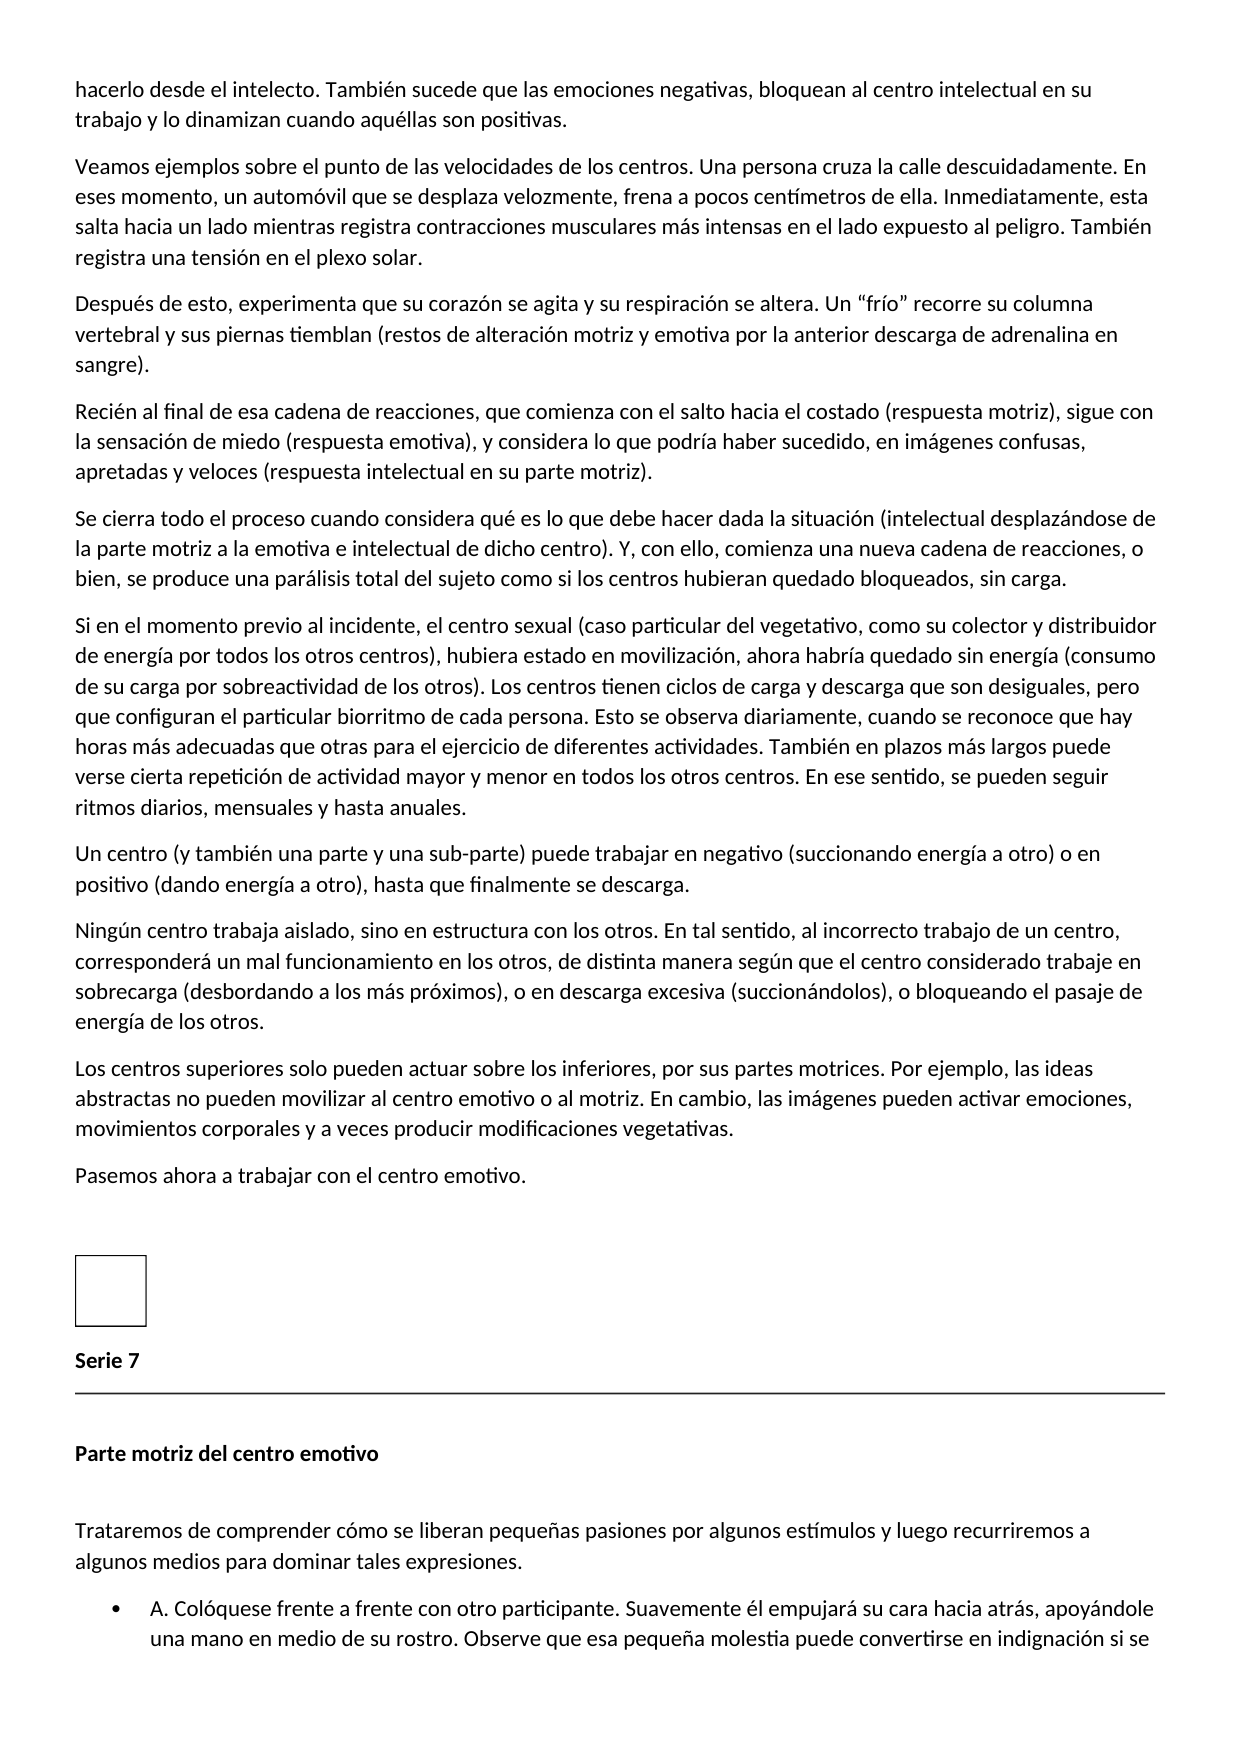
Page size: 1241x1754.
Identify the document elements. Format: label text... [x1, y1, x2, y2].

text Los centros superiores solo pueden actuar sobre los inferiores, por sus partes motrices. Por ejemplo, las ideas abstractas no pueden movilizar al centro emotivo o al motriz. En cambio, las imágenes pueden activar emociones, movimientos corporales y a veces producir modificaciones vegetativas. [75, 1054, 1165, 1143]
text Parte motriz del centro emotivo [75, 1439, 1165, 1468]
text Un centro (y también una parte y una sub-parte) puede trabajar en negativo (succionando energía a otro) o en positivo (dando energía a otro), hasta que finalmente se descarga. [75, 839, 1165, 898]
text Si en el momento previo al incidente, el centro sexual (caso particular del vegetativo, como su colector y distribuidor de energía por todos los otros centros), hubiera estado en movilización, ahora habría quedado sin energía (consumo de su carga por sobreactividad de los otros). Los centros tienen ciclos de carga y descarga que son desiguales, pero que configuran el particular biorritmo de cada persona. Esto se observa diariamente, cuando se reconoce que hay horas más adecuadas que otras para el ejercicio de diferentes actividades. También en plazos más largos puede verse cierta repetición de actividad mayor y menor en todos los otros centros. En ese sentido, se pueden seguir ritmos diarios, mensuales y hasta anuales. [75, 611, 1165, 821]
text Ningún centro trabaja aislado, sino en estructura con los otros. En tal sentido, al incorrecto trabajo de un centro, corresponderá un mal funcionamiento en los otros, de distinta manera según que el centro considerado trabaje en sobrecarga (desbordando a los más próximos), o en descarga excesiva (succionándolos), o bloqueando el pasaje de energía de los otros. [75, 917, 1165, 1035]
picture [75, 1255, 147, 1327]
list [112, 1594, 1165, 1652]
text Veamos ejemplos sobre el punto de las velocidades de los centros. Una persona cruza la calle descuidadamente. En eses momento, un automóvil que se desplaza velozmente, frena a pocos centímetros de ella. Inmediatamente, esta salta hacia un lado mientras registra contracciones musculares más intensas en el lado expuesto al peligro. También registra una tensión en el plexo solar. [75, 152, 1165, 271]
text Trataremos de comprender cómo se liberan pequeñas pasiones por algunos estímulos y luego recurriremos a algunos medios para dominar tales expresiones. [75, 1486, 1165, 1575]
text Después de esto, experimenta que su corazón se agita y su respiración se altera. Un “frío” recorre su columna vertebral y sus piernas tiemblan (restos de alteración motriz y emotiva por la anterior descarga de adrenalina en sangre). [75, 289, 1165, 378]
text Se cierra todo el proceso cuando considera qué es lo que debe hacer dada la situación (intelectual desplazándose de la parte motriz a la emotiva e intelectual de dicho centro). Y, con ello, comienza una nueva cadena de reacciones, o bien, se produce una parálisis total del sujeto como si los centros hubieran quedado bloqueados, sin carga. [75, 504, 1165, 593]
text Recién al final de esa cadena de reacciones, que comienza con el salto hacia el costado (respuesta motriz), sigue con la sensación de miedo (respuesta emotiva), y considera lo que podría haber sucedido, en imágenes confusas, apretadas y veloces (respuesta intelectual en su parte motriz). [75, 397, 1165, 485]
text Pasemos ahora a trabajar con el centro emotivo. [75, 1161, 1165, 1189]
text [75, 75, 1165, 133]
text Serie 7 [75, 1346, 1165, 1374]
